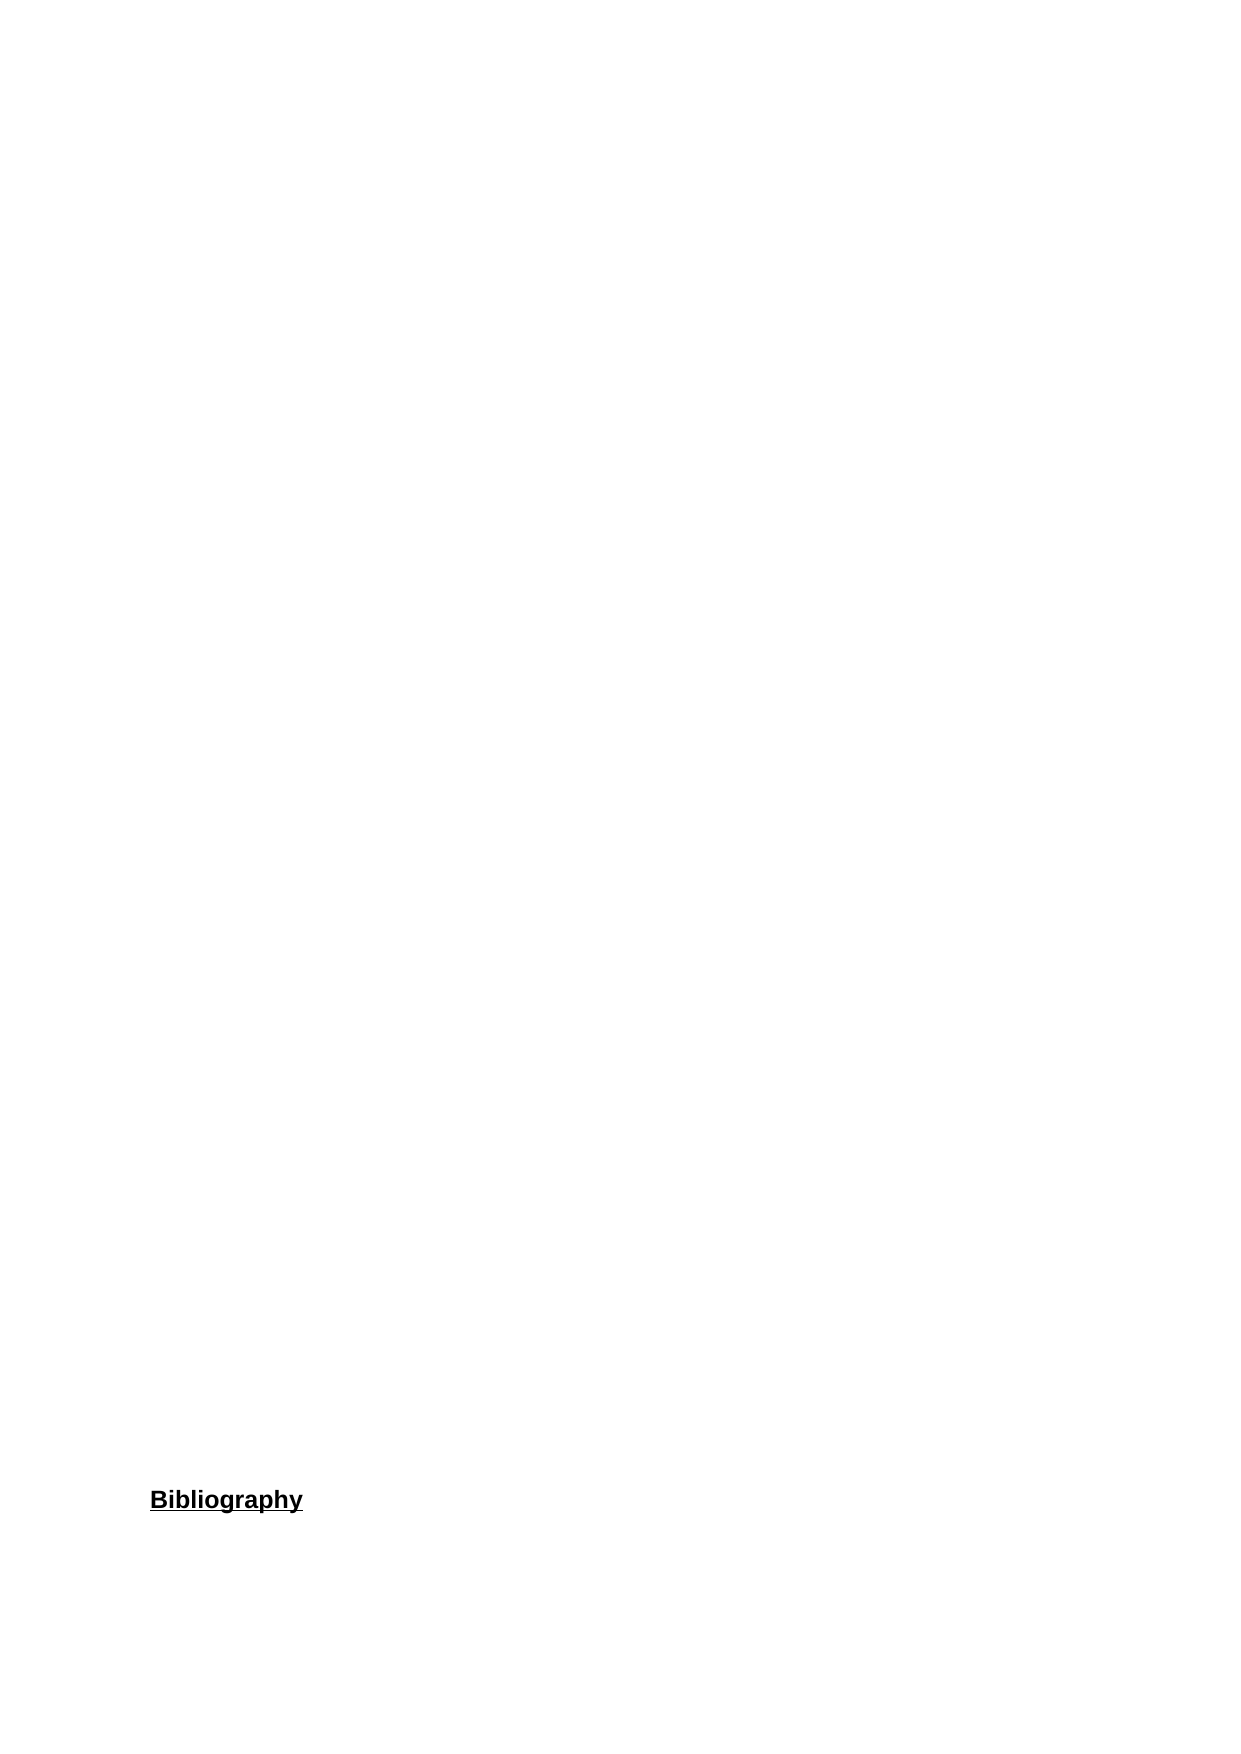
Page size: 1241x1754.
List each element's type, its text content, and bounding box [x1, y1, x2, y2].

text Bibliography [150, 1485, 1090, 1514]
